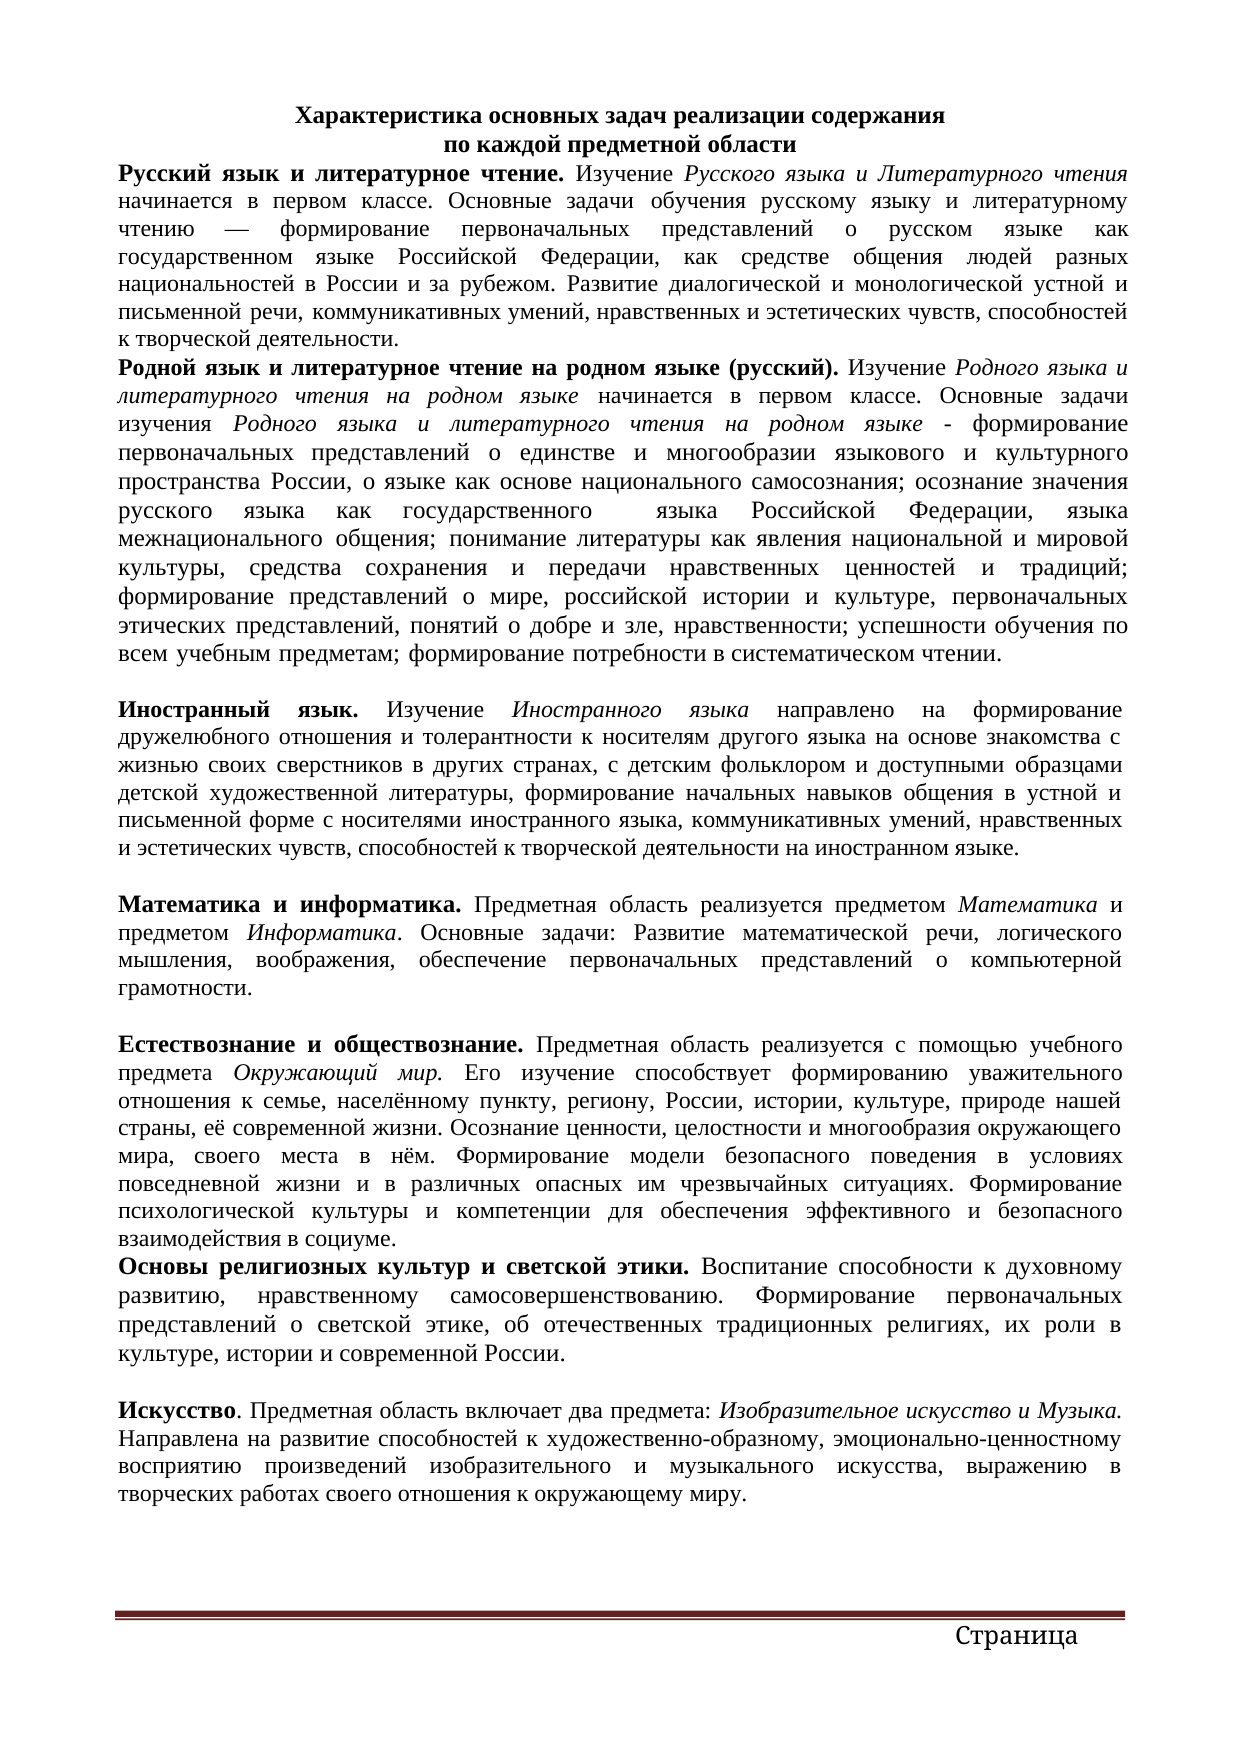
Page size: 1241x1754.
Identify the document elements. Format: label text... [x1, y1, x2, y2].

text Родной язык и литературное чтение на родном языке (русский). Изучение Родного языка и литературного чтения на родном языке начинается в первом классе. Основные задачи изучения Родного языка и литературного чтения на родном языке - формирование первоначальных представлений о единстве и многообразии языкового и культурного пространства России, о языке как основе национального самосознания; осознание значения русского языка как государственного языка Российской Федерации, языка межнационального общения; понимание литературы как явления национальной и мировой культуры, средства сохранения и передачи нравственных ценностей и традиций; формирование представлений о мире, российской истории и культуре, первоначальных этических представлений, понятий о добре и зле, нравственности; успешности обучения по всем учебным предметам; формирование потребности в систематическом чтении. [118, 352, 1128, 667]
subtitle Основы религиозных культур и светской этики. Воспитание способности к духовному развитию, нравственному самосовершенствованию. Формирование первоначальных представлений о светской этике, об отечественных традиционных религиях, их роли в культуре, истории и современной России. [118, 1251, 1123, 1366]
text Математика и информатика. Предметная область реализуется предметом Математика и предметом Информатика. Основные задачи: Развитие математической речи, логического мышления, воображения, обеспечение первоначальных представлений о компьютерной грамотности. [118, 889, 1123, 1001]
subtitle Характеристика основных задач реализации содержания по каждой предметной области [294, 100, 947, 158]
text Русский язык и литературное чтение. Изучение Русского языка и Литературного чтения начинается в первом классе. Основные задачи обучения русскому языку и литературному чтению — формирование первоначальных представлений о русском языке как государственном языке Российской Федерации, как средстве общения людей разных национальностей в России и за рубежом. Развитие диалогической и монологической устной и письменной речи, коммуникативных умений, нравственных и эстетических чувств, способностей к творческой деятельности. [118, 158, 1128, 352]
text Искусство. Предметная область включает два предмета: Изобразительное искусство и Музыка. Направлена на развитие способностей к художественно-образному, эмоционально-ценностному восприятию произведений изобразительного и музыкального искусства, выражению в творческих работах своего отношения к окружающему миру. [118, 1395, 1123, 1507]
text Иностранный язык. Изучение Иностранного языка направлено на формирование дружелюбного отношения и толерантности к носителям другого языка на основе знакомства с жизнью своих сверстников в других странах, с детским фольклором и доступными образцами детской художественной литературы, формирование начальных навыков общения в устной и письменной форме с носителями иностранного языка, коммуникативных умений, нравственных и эстетических чувств, способностей к творческой деятельности на иностранном языке. [118, 695, 1123, 860]
text Естествознание и обществознание. Предметная область реализуется с помощью учебного предмета Окружающий мир. Его изучение способствует формированию уважительного отношения к семье, населённому пункту, региону, России, истории, культуре, природе нашей страны, её современной жизни. Осознание ценности, целостности и многообразия окружающего мира, своего места в нём. Формирование модели безопасного поведения в условиях повседневной жизни и в различных опасных им чрезвычайных ситуациях. Формирование психологической культуры и компетенции для обеспечения эффективного и безопасного взаимодействия в социуме. [118, 1029, 1123, 1251]
